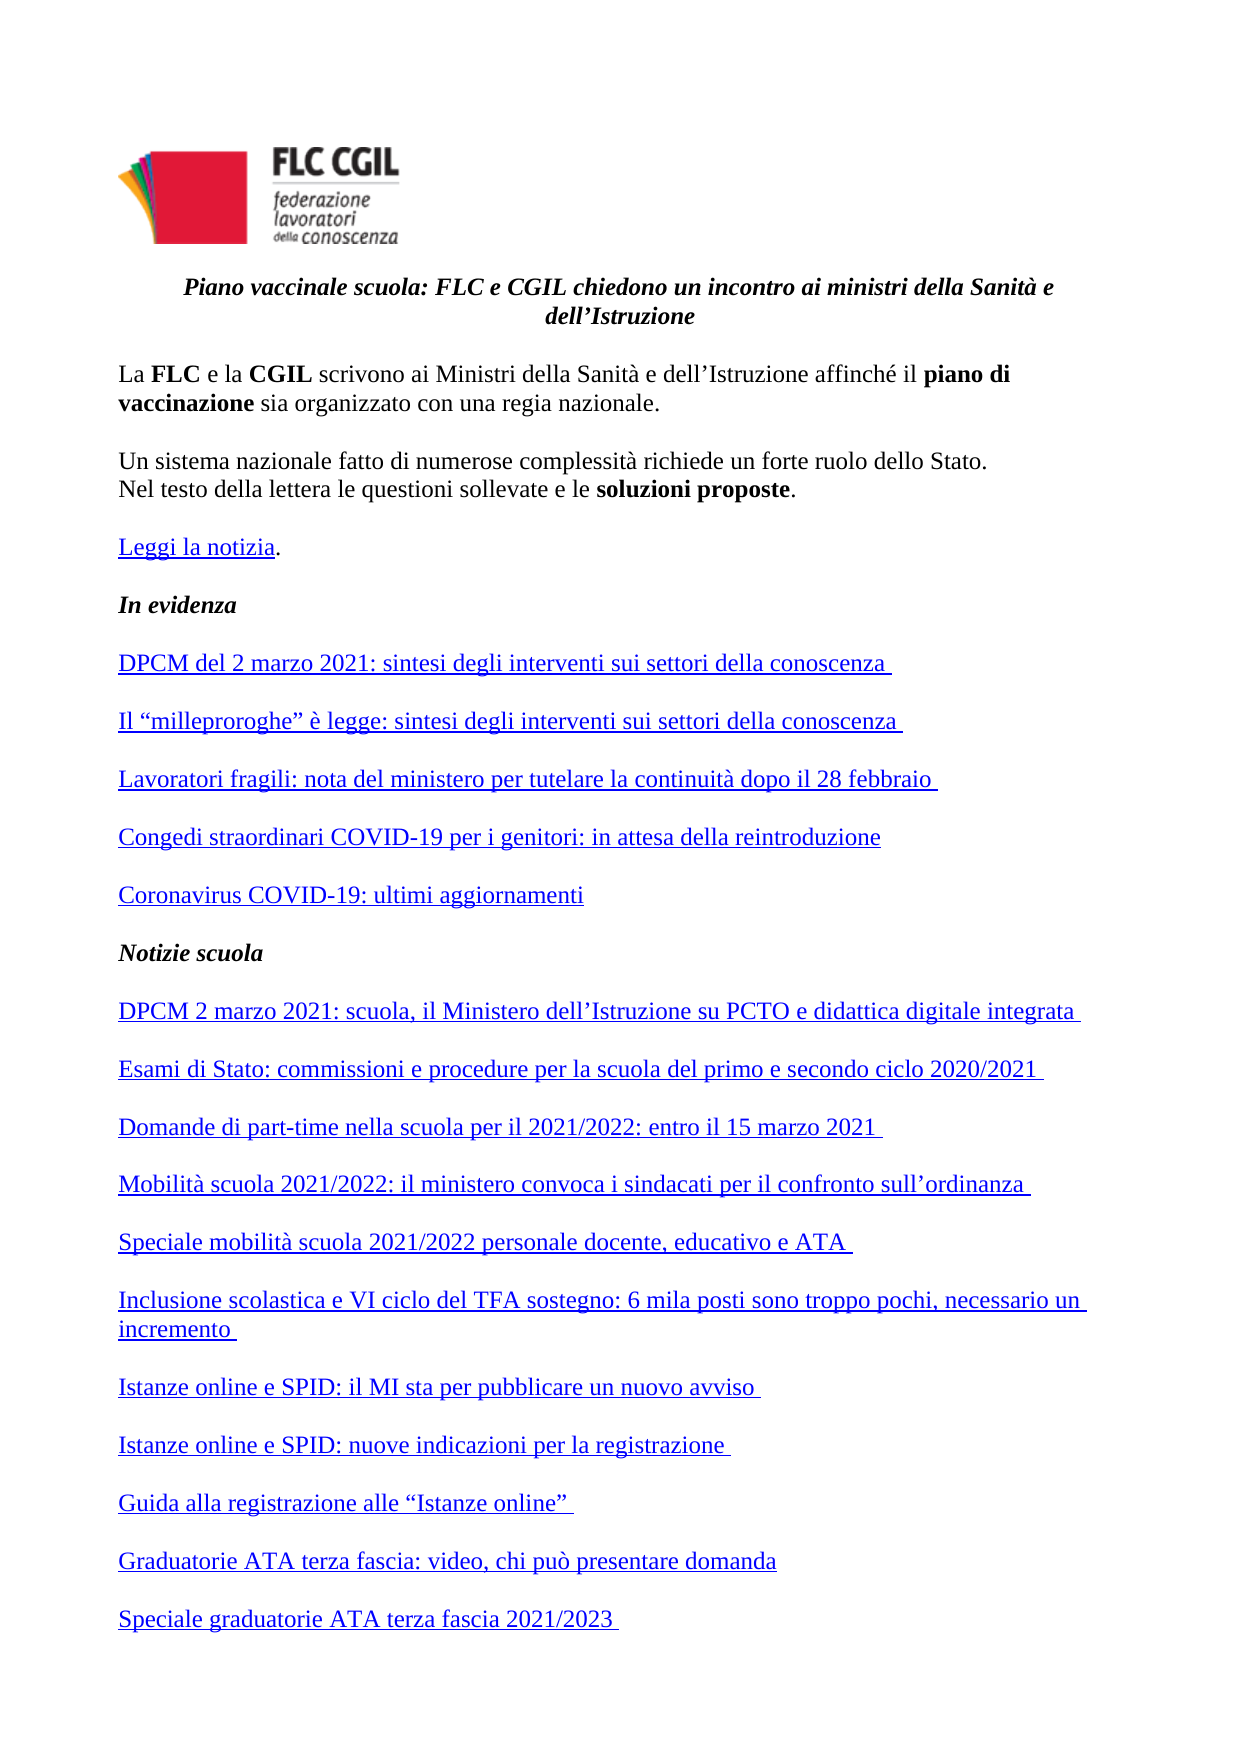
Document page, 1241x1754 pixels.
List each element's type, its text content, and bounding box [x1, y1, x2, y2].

text La FLC e la CGIL scrivono ai Ministri della Sanità e dell’Istruzione affinché il piano di vaccinazione sia organizzato con una regia nazionale. [118, 359, 1122, 417]
text Leggi la notizia. [118, 532, 1122, 561]
text Speciale mobilità scuola 2021/2022 personale docente, educativo e ATA [118, 1227, 1122, 1256]
text Il “milleproroghe” è legge: sintesi degli interventi sui settori della conoscenza [118, 706, 1122, 735]
text Lavoratori fragili: nota del ministero per tutelare la continuità dopo il 28 febbraio [118, 764, 1122, 793]
text DPCM 2 marzo 2021: scuola, il Ministero dell’Istruzione su PCTO e didattica digitale integrata [118, 996, 1122, 1024]
text Domande di part-time nella scuola per il 2021/2022: entro il 15 marzo 2021 [118, 1112, 1122, 1140]
text Speciale graduatorie ATA terza fascia 2021/2023 [118, 1604, 1122, 1632]
text Mobilità scuola 2021/2022: il ministero convoca i sindacati per il confronto sull’ordinanza [118, 1169, 1122, 1198]
text Un sistema nazionale fatto di numerose complessità richiede un forte ruolo dello Stato. Nel testo della lettera le questioni sollevate e le soluzioni proposte. [118, 446, 1122, 503]
text Notizie scuola [118, 938, 1122, 967]
text Inclusione scolastica e VI ciclo del TFA sostegno: 6 mila posti sono troppo pochi, necessario un incremento [118, 1285, 1122, 1343]
text Esami di Stato: commissioni e procedure per la scuola del primo e secondo ciclo 2020/2021 [118, 1054, 1122, 1082]
text In evidenza [118, 590, 1122, 619]
picture [118, 147, 400, 244]
text Graduatorie ATA terza fascia: video, chi può presentare domanda [118, 1546, 1122, 1574]
text Istanze online e SPID: il MI sta per pubblicare un nuovo avviso [118, 1372, 1122, 1401]
text Piano vaccinale scuola: FLC e CGIL chiedono un incontro ai ministri della Sanità e dell’Istruzione [118, 272, 1122, 330]
text DPCM del 2 marzo 2021: sintesi degli interventi sui settori della conoscenza [118, 648, 1122, 677]
text Congedi straordinari COVID-19 per i genitori: in attesa della reintroduzione [118, 822, 1122, 851]
text Istanze online e SPID: nuove indicazioni per la registrazione [118, 1430, 1122, 1459]
text Guida alla registrazione alle “Istanze online” [118, 1488, 1122, 1517]
text Coronavirus COVID-19: ultimi aggiornamenti [118, 880, 1122, 909]
